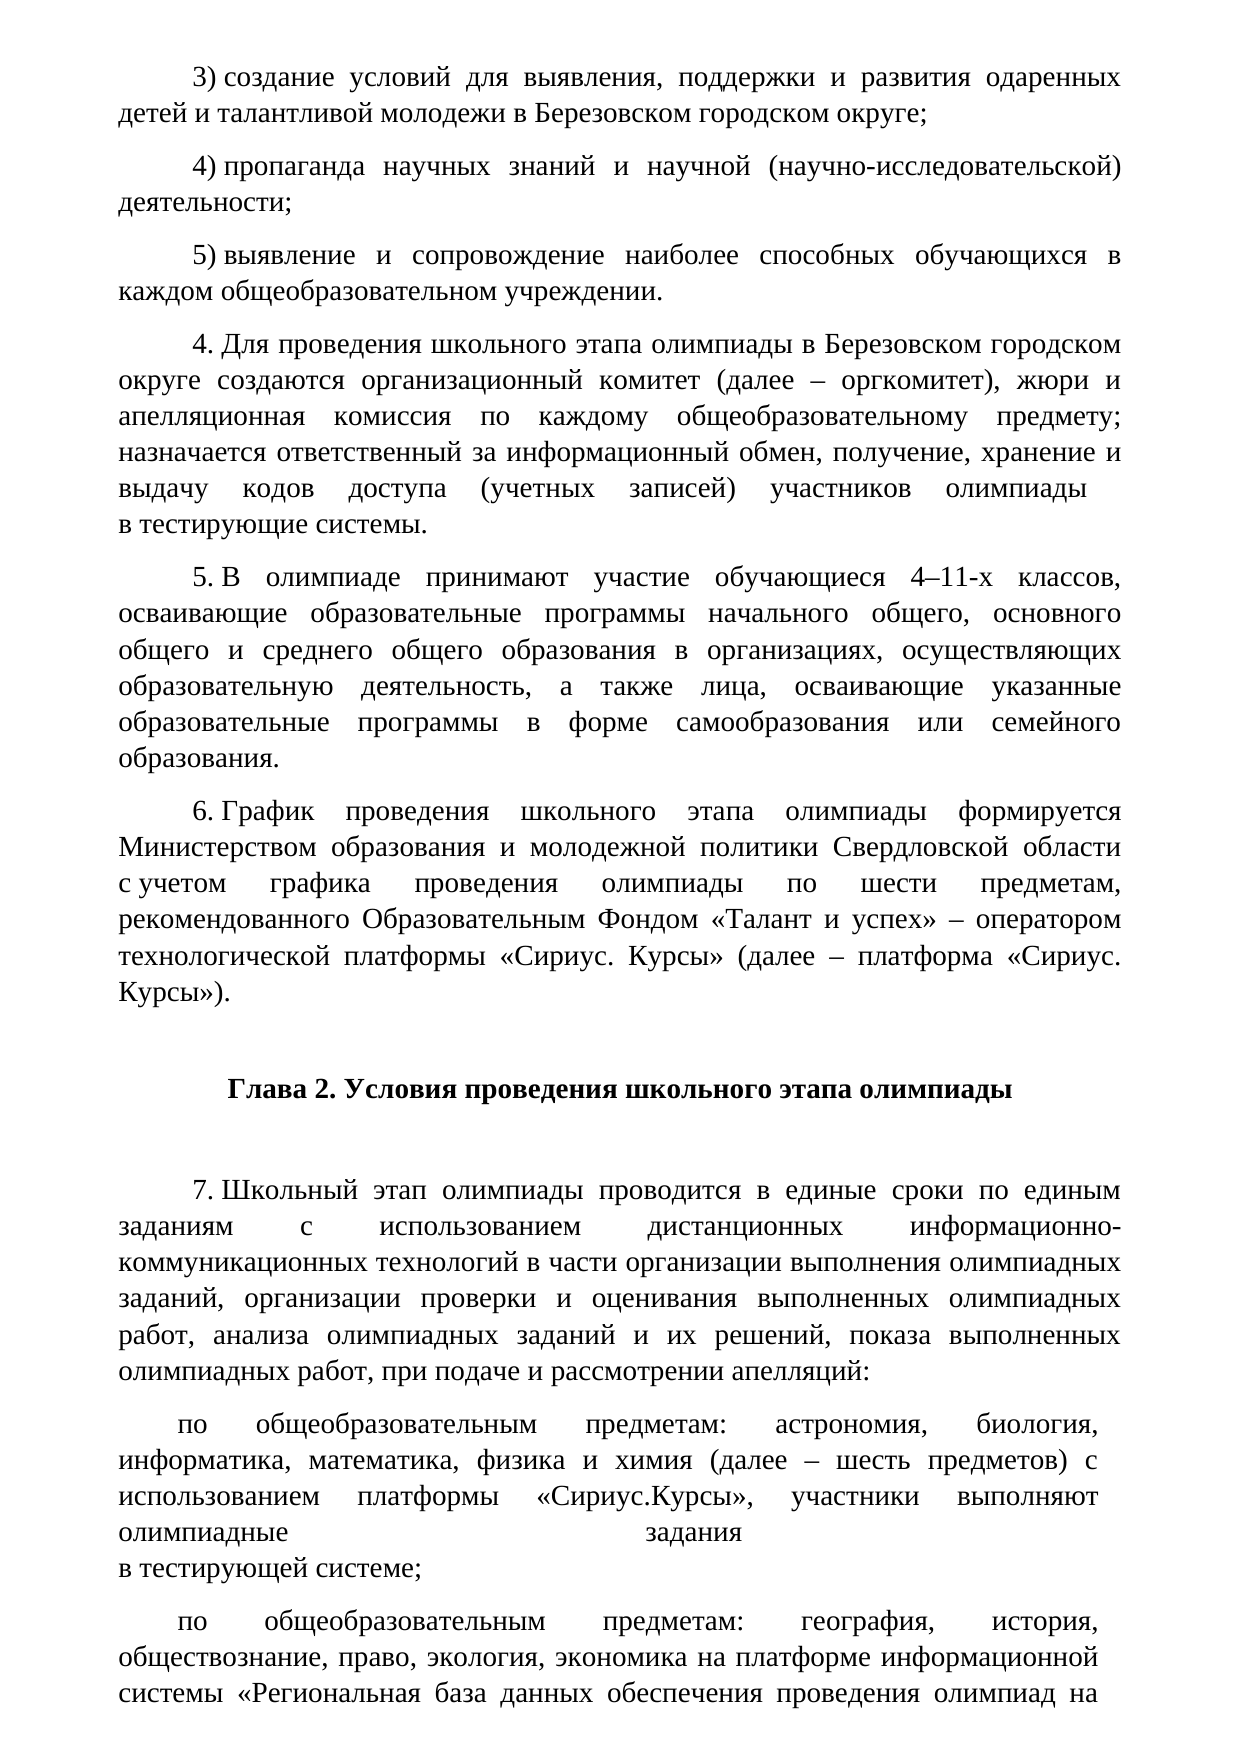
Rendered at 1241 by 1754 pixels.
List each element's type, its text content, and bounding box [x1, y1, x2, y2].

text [118, 1603, 1099, 1709]
text 4) пропаганда научных знаний и научной (научно-исследовательской) деятельности; [118, 148, 1122, 218]
text 7. Школьный этап олимпиады проводится в единые сроки по единым заданиям с использованием дистанционных информационно-коммуникационных технологий в части организации выполнения олимпиадных заданий, организации проверки и оценивания выполненных олимпиадных работ, анализа олимпиадных заданий и их решений, показа выполненных олимпиадных работ, при подаче и рассмотрении апелляций: [118, 1172, 1122, 1386]
text 4. Для проведения школьного этапа олимпиады в Березовском городском округе создаются организационный комитет (далее – оргкомитет), жюри и апелляционная комиссия по каждому общеобразовательному предмету; назначается ответственный за информационный обмен, получение, хранение и выдачу кодов доступа (учетных записей) участников олимпиады в тестирующие системы. [118, 326, 1122, 540]
text 6. График проведения школьного этапа олимпиады формируется Министерством образования и молодежной политики Свердловской области с учетом графика проведения олимпиады по шести предметам, рекомендованного Образовательным Фондом «Талант и успех» – оператором технологической платформы «Сириус. Курсы» (далее – платформа «Сириус. Курсы»). [118, 793, 1122, 1007]
text Глава 2. Условия проведения школьного этапа олимпиады [118, 1072, 1122, 1105]
text 3) создание условий для выявления, поддержки и развития одаренных детей и талантливой молодежи в Березовском городском округе; [118, 59, 1122, 129]
text 5) выявление и сопровождение наиболее способных обучающихся в каждом общеобразовательном учреждении. [118, 237, 1122, 307]
text 5. В олимпиаде принимают участие обучающиеся 4–11-х классов, осваивающие образовательные программы начального общего, основного общего и среднего общего образования в организациях, осуществляющих образовательную деятельность, а также лица, осваивающие указанные образовательные программы в форме самообразования или семейного образования. [118, 559, 1122, 774]
text по общеобразовательным предметам: астрономия, биология, информатика, математика, физика и химия (далее – шесть предметов) с использованием платформы «Сириус.Курсы», участники выполняют олимпиадные задания в тестирующей системе; [118, 1406, 1099, 1584]
